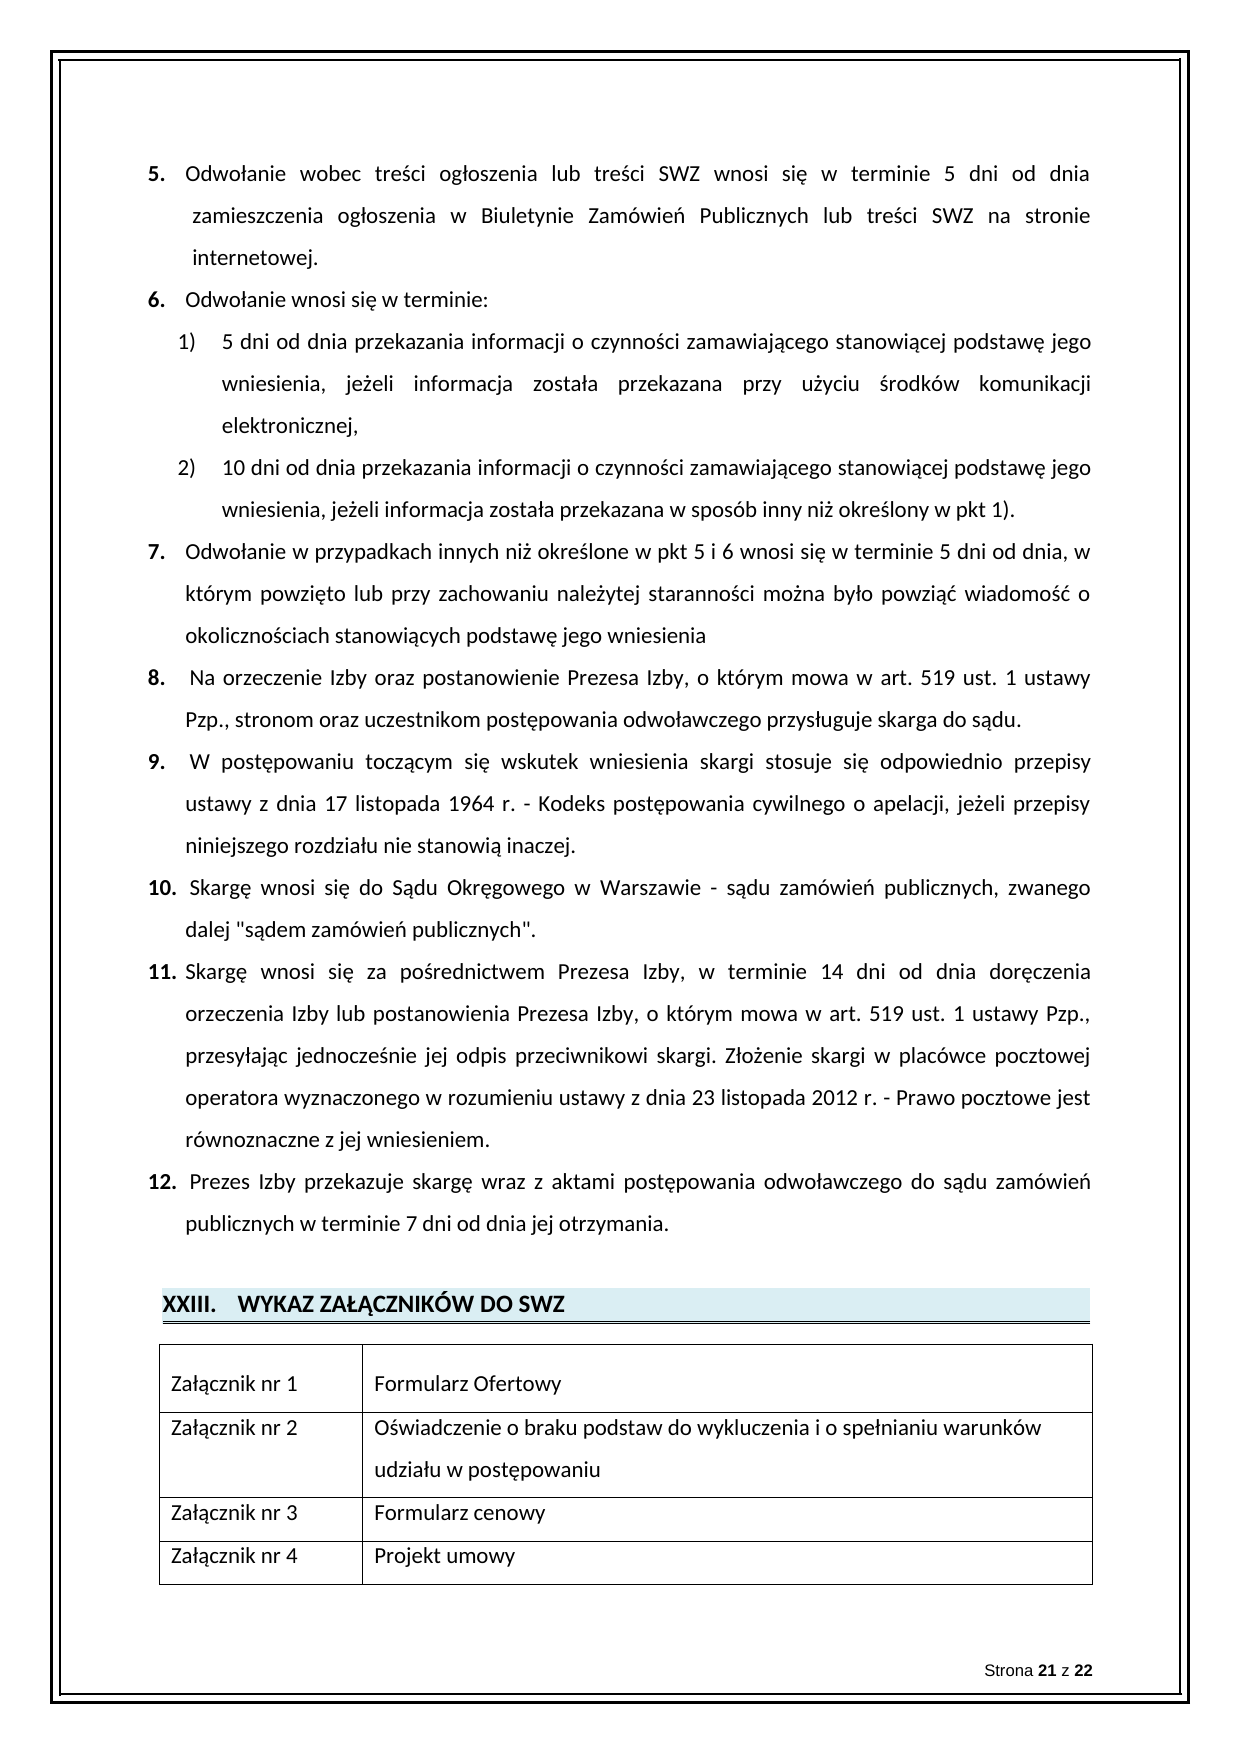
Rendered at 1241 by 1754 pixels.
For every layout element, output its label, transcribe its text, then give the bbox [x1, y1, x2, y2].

text 2) 10 dni od dnia przekazania informacji o czynności zamawiającego stanowiącej podstawę jego wniesienia, jeżeli informacja została przekazana w sposób inny niż określony w pkt 1). [177, 453, 1092, 523]
list Skargę wnosi się za pośrednictwem Prezesa Izby, w terminie 14 dni od dnia doręczenia orzeczenia Izby lub postanowienia Prezesa Izby, o którym mowa w art. 519 ust. 1 ustawy Pzp., przesyłając jednocześnie jej odpis przeciwnikowi skargi. Złożenie skargi w placówce pocztowej operatora wyznaczonego w rozumieniu ustawy z dnia 23 listopada 2012 r. - Prawo pocztowe jest równoznaczne z jej wniesieniem. [148, 957, 1092, 1153]
table_header Załącznik nr 1 [160, 1345, 362, 1412]
table_cell Projekt umowy [363, 1542, 1092, 1584]
list Skargę wnosi się do Sądu Okręgowego w Warszawie - sądu zamówień publicznych, zwanego dalej "sądem zamówień publicznych". [148, 873, 1092, 943]
table_cell Formularz cenowy [363, 1498, 1092, 1541]
table_header Formularz Ofertowy [363, 1345, 1092, 1412]
list Na orzeczenie Izby oraz postanowienie Prezesa Izby, o którym mowa w art. 519 ust. 1 ustawy Pzp., stronom oraz uczestnikom postępowania odwoławczego przysługuje skarga do sądu. [148, 663, 1092, 733]
table_cell Załącznik nr 2 [160, 1413, 362, 1497]
table_cell Załącznik nr 4 [160, 1542, 362, 1584]
list Odwołanie wnosi się w terminie: [148, 285, 1092, 313]
list Prezes Izby przekazuje skargę wraz z aktami postępowania odwoławczego do sądu zamówień publicznych w terminie 7 dni od dnia jej otrzymania. [148, 1167, 1092, 1237]
list WYKAZ ZAŁĄCZNIKÓW DO SWZ [162, 1288, 1090, 1324]
table_cell Załącznik nr 3 [160, 1498, 362, 1541]
text 1) 5 dni od dnia przekazania informacji o czynności zamawiającego stanowiącej podstawę jego wniesienia, jeżeli informacja została przekazana przy użyciu środków komunikacji elektronicznej, [177, 327, 1092, 439]
list Odwołanie wobec treści ogłoszenia lub treści SWZ wnosi się w terminie 5 dni od dnia zamieszczenia ogłoszenia w Biuletynie Zamówień Publicznych lub treści SWZ na stronie internetowej. [148, 159, 1092, 271]
list Odwołanie w przypadkach innych niż określone w pkt 5 i 6 wnosi się w terminie 5 dni od dnia, w którym powzięto lub przy zachowaniu należytej staranności można było powziąć wiadomość o okolicznościach stanowiących podstawę jego wniesienia [148, 537, 1092, 649]
list W postępowaniu toczącym się wskutek wniesienia skargi stosuje się odpowiednio przepisy ustawy z dnia 17 listopada 1964 r. - Kodeks postępowania cywilnego o apelacji, jeżeli przepisy niniejszego rozdziału nie stanowią inaczej. [148, 747, 1092, 859]
table_cell Oświadczenie o braku podstaw do wykluczenia i o spełnianiu warunków udziału w postępowaniu [363, 1413, 1092, 1497]
